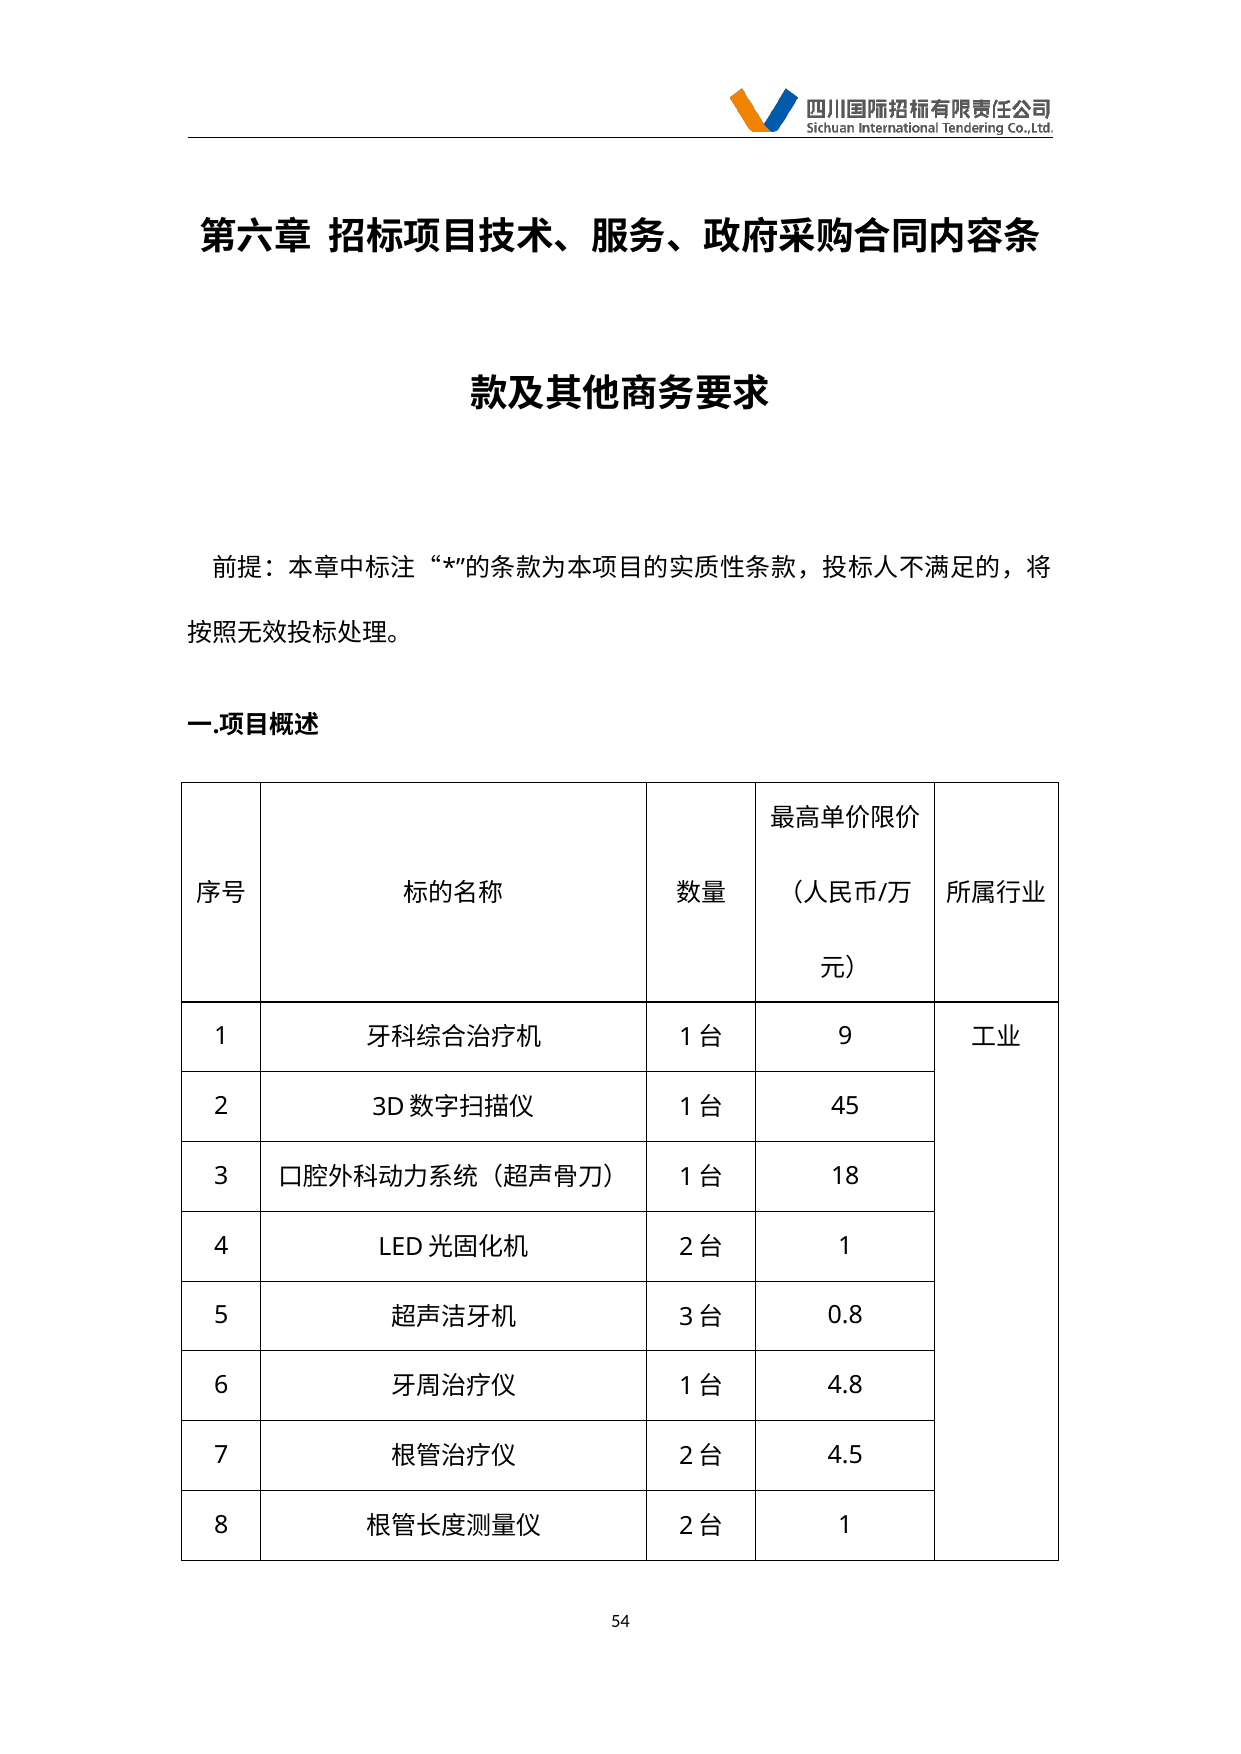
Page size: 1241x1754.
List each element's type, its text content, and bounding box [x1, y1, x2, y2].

table_cell 1台 [647, 1142, 755, 1211]
table_cell 0.8 [756, 1282, 934, 1350]
table_cell 6 [182, 1351, 260, 1420]
table_cell 18 [756, 1142, 934, 1211]
table_cell 2台 [647, 1212, 755, 1281]
table_cell 1 [182, 1003, 260, 1071]
table_cell 8 [182, 1491, 260, 1560]
table_cell 4 [182, 1212, 260, 1281]
table_cell 牙科综合治疗机 [261, 1003, 646, 1071]
table_cell 根管治疗仪 [261, 1421, 646, 1490]
subtitle 第六章 招标项目技术、服务、政府采购合同内容条款及其他商务要求 [187, 201, 1053, 422]
table_header 最高单价限价（人民币/万元） [756, 783, 934, 1001]
table_cell 1 [756, 1491, 934, 1560]
table_cell 45 [756, 1072, 934, 1141]
table_header 数量 [647, 783, 755, 1001]
table_cell 3 [182, 1142, 260, 1211]
table_cell 7 [182, 1421, 260, 1490]
table_cell 口腔外科动力系统（超声骨刀） [261, 1142, 646, 1211]
table_cell 3台 [647, 1282, 755, 1350]
table_cell 1台 [647, 1072, 755, 1141]
table_cell 5 [182, 1282, 260, 1350]
table_cell 1 [756, 1212, 934, 1281]
table_cell 超声洁牙机 [261, 1282, 646, 1350]
table_cell 1台 [647, 1003, 755, 1071]
table_cell LED光固化机 [261, 1212, 646, 1281]
table_cell 1台 [647, 1351, 755, 1420]
table_header 所属行业 [935, 783, 1058, 1001]
table_header 标的名称 [261, 783, 646, 1001]
table_cell 3D数字扫描仪 [261, 1072, 646, 1141]
table_cell 2台 [647, 1491, 755, 1560]
table_cell 4.5 [756, 1421, 934, 1490]
table_cell 9 [756, 1003, 934, 1071]
subtitle 一.项目概述 [187, 690, 1053, 755]
table_cell 牙周治疗仪 [261, 1351, 646, 1420]
picture [729, 88, 1053, 135]
table_header 序号 [182, 783, 260, 1001]
table_cell 根管长度测量仪 [261, 1491, 646, 1560]
table_cell 4.8 [756, 1351, 934, 1420]
table_cell 工业 [935, 1003, 1058, 1560]
table_cell 2台 [647, 1421, 755, 1490]
text 前提：本章中标注“*”的条款为本项目的实质性条款，投标人不满足的，将按照无效投标处理。 [187, 533, 1053, 663]
table_cell 2 [182, 1072, 260, 1141]
